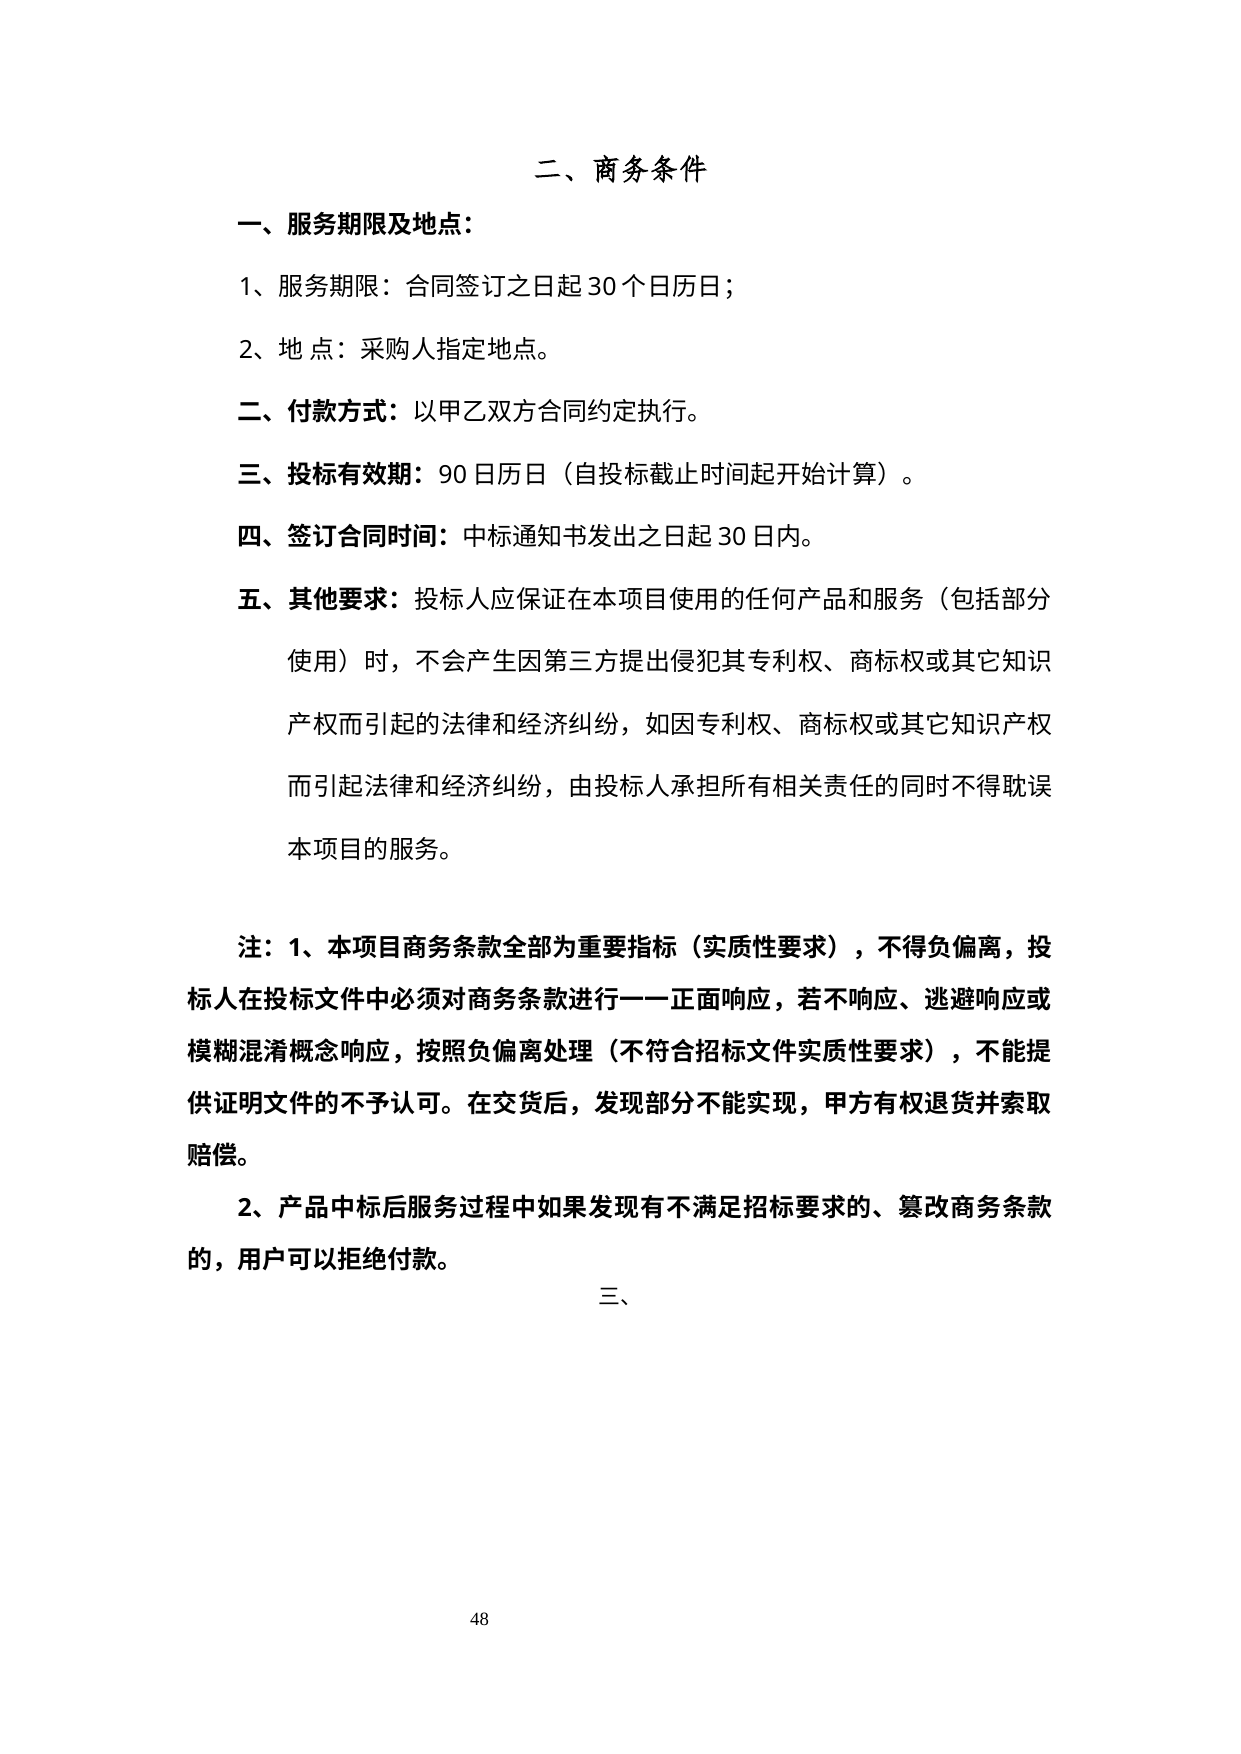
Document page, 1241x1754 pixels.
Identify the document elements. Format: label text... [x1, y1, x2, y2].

text 五、其他要求：投标人应保证在本项目使用的任何产品和服务（包括部分使用）时，不会产生因第三方提出侵犯其专利权、商标权或其它知识产权而引起的法律和经济纠纷，如因专利权、商标权或其它知识产权而引起法律和经济纠纷，由投标人承担所有相关责任的同时不得耽误本项目的服务。 [237, 558, 1053, 871]
list 商务条件 [187, 150, 1053, 183]
text 一、服务期限及地点： [187, 183, 1053, 246]
text 三、投标有效期：90日历日（自投标截止时间起开始计算）。 [187, 433, 1053, 496]
text 2、产品中标后服务过程中如果发现有不满足招标要求的、篡改商务条款的，用户可以拒绝付款。 [187, 1175, 1053, 1279]
text 四、签订合同时间：中标通知书发出之日起30日内。 [187, 496, 1053, 558]
text 注：1、本项目商务条款全部为重要指标（实质性要求），不得负偏离，投标人在投标文件中必须对商务条款进行一一正面响应，若不响应、逃避响应或模糊混淆概念响应，按照负偏离处理（不符合招标文件实质性要求），不能提供证明文件的不予认可。在交货后，发现部分不能实现，甲方有权退货并索取赔偿。 [187, 914, 1053, 1175]
text 2、地 点：采购人指定地点。 [187, 308, 1053, 371]
text 1、服务期限：合同签订之日起30个日历日； [187, 246, 1053, 308]
text 二、付款方式：以甲乙双方合同约定执行。 [187, 371, 1053, 433]
